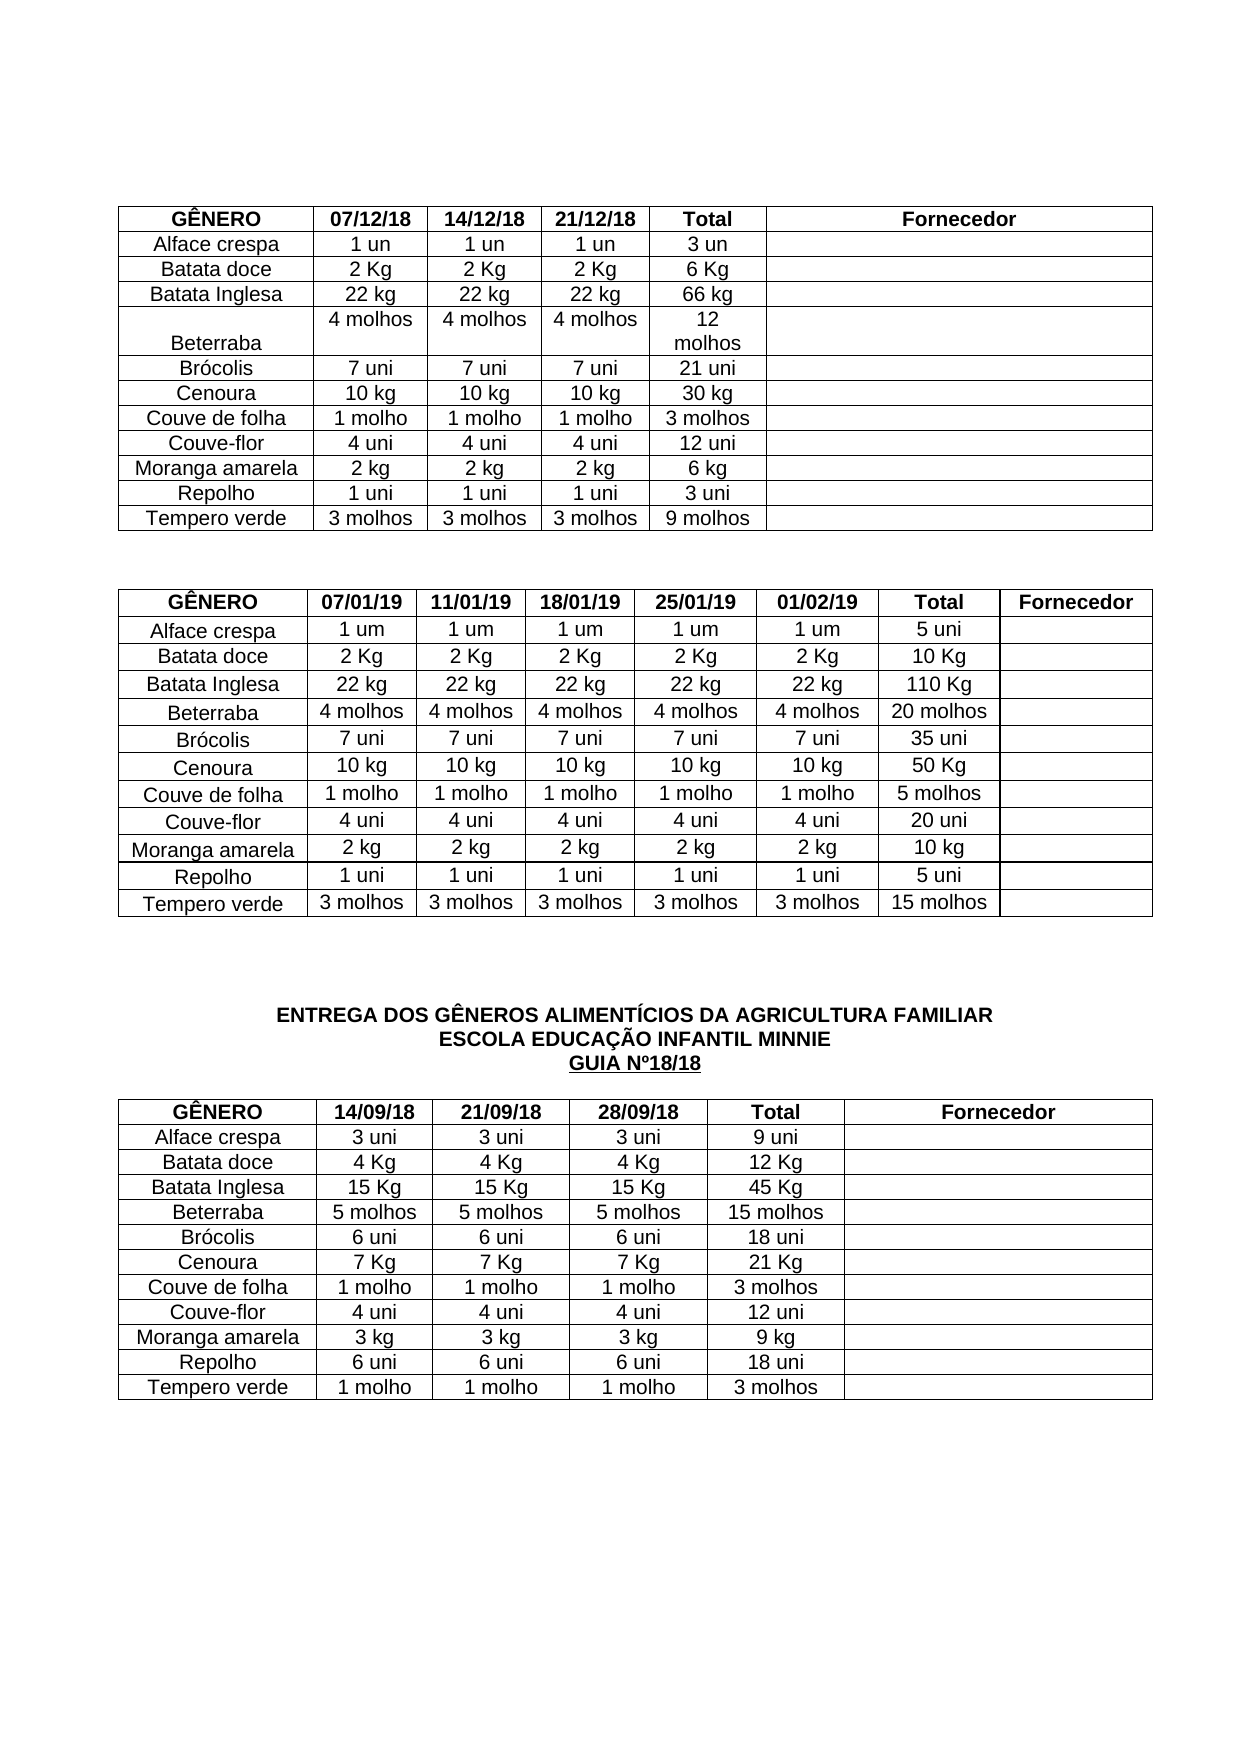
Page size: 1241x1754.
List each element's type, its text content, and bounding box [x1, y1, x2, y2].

table_cell [767, 506, 1152, 530]
table_cell 7 uni [314, 356, 427, 380]
table_cell 3 uni [317, 1125, 432, 1149]
table_cell [767, 456, 1152, 480]
table_cell [542, 257, 649, 281]
table_cell 1 molho [433, 1375, 569, 1399]
table_cell 6 kg [650, 456, 766, 480]
table_cell 3 uni [650, 481, 766, 505]
table_cell Batata doce [119, 1150, 316, 1174]
table_cell 4 uni [317, 1300, 432, 1324]
table_cell 3 molhos [757, 890, 878, 916]
table_cell 1 uni [417, 863, 525, 889]
table_cell [767, 232, 1152, 256]
table_cell 9 molhos [650, 506, 766, 530]
table_cell Moranga amarela [119, 456, 313, 480]
table_header Total [708, 1100, 844, 1124]
table_cell 2 kg [542, 456, 649, 480]
table_cell Beterraba [119, 307, 313, 355]
table_cell 18 uni [708, 1350, 844, 1374]
table_cell 10 kg [526, 753, 634, 779]
table_header 01/02/19 [757, 590, 878, 616]
table_cell 7 uni [526, 726, 634, 752]
table_cell 1 uni [757, 863, 878, 889]
table_cell 6 uni [433, 1350, 569, 1374]
table_header 11/01/19 [417, 590, 525, 616]
table_cell 3 molhos [542, 506, 649, 530]
table_cell Couve-flor [119, 1300, 316, 1324]
table_cell 6 uni [570, 1350, 707, 1374]
table_cell Tempero verde [119, 506, 313, 530]
table_cell 21 uni [650, 356, 766, 380]
table_cell Moranga amarela [119, 835, 307, 861]
table_cell [1001, 781, 1152, 807]
table_cell 4 uni [417, 808, 525, 834]
table_header Total [879, 590, 999, 616]
table_cell [767, 282, 1152, 306]
table_cell 10 kg [417, 753, 525, 779]
table_cell 4 molhos [526, 699, 634, 725]
table_cell [767, 257, 1152, 281]
table_cell 2 kg [308, 835, 416, 861]
table_header Fornecedor [845, 1100, 1152, 1124]
table_cell 3 molhos [428, 506, 541, 530]
table_cell Repolho [119, 1350, 316, 1374]
table_cell 10 Kg [879, 644, 999, 670]
table_cell 3 molhos [314, 506, 427, 530]
table_cell 6 uni [317, 1350, 432, 1374]
table_cell [635, 671, 756, 698]
table_header 07/12/18 [314, 207, 427, 231]
table_cell [845, 1225, 1152, 1249]
table_cell Batata Inglesa [119, 282, 313, 306]
table_cell 5 molhos [879, 781, 999, 807]
table_cell [845, 1375, 1152, 1399]
table_header 21/09/18 [433, 1100, 569, 1124]
table_cell 9 kg [708, 1325, 844, 1349]
table_cell 1 un [314, 232, 427, 256]
table_cell Beterraba [119, 1200, 316, 1224]
table_cell [1001, 726, 1152, 752]
table_header 25/01/19 [635, 590, 756, 616]
table_cell 3 kg [570, 1325, 707, 1349]
table_cell 12 uni [650, 431, 766, 455]
table_cell 3 uni [570, 1125, 707, 1149]
table_cell [1001, 671, 1152, 698]
table_cell 1 uni [542, 481, 649, 505]
table_cell [1001, 808, 1152, 834]
table_cell [845, 1150, 1152, 1174]
table_cell 10 kg [308, 753, 416, 779]
table_cell 21 Kg [708, 1250, 844, 1274]
table_cell [570, 1250, 707, 1274]
table_header 07/01/19 [308, 590, 416, 616]
table_cell [845, 1175, 1152, 1199]
table_cell 1 uni [428, 481, 541, 505]
table_cell [1001, 890, 1152, 916]
table_header 18/01/19 [526, 590, 634, 616]
table_cell 45 Kg [708, 1175, 844, 1199]
table_cell 4 molhos [428, 307, 541, 355]
table_cell 12 Kg [708, 1150, 844, 1174]
table_cell 12 molhos [650, 307, 766, 355]
table_cell 110 Kg [879, 671, 999, 698]
table_cell 12 uni [708, 1300, 844, 1324]
table_cell 7 uni [542, 356, 649, 380]
table_cell Brócolis [119, 1225, 316, 1249]
table_cell 5 molhos [317, 1200, 432, 1224]
table_cell 6 uni [317, 1225, 432, 1249]
table_cell 4 uni [542, 431, 649, 455]
table_cell 4 uni [757, 808, 878, 834]
table_cell 5 molhos [433, 1200, 569, 1224]
table_cell Moranga amarela [119, 1325, 316, 1349]
table_cell 1 molho [308, 781, 416, 807]
table_cell 15 Kg [433, 1175, 569, 1199]
table_cell 4 uni [428, 431, 541, 455]
table_cell Brócolis [119, 726, 307, 752]
table_cell 1 uni [314, 481, 427, 505]
table_cell Tempero verde [119, 1375, 316, 1399]
table_header 21/12/18 [542, 207, 649, 231]
table_header Fornecedor [1001, 590, 1152, 616]
table_cell [757, 644, 878, 670]
table_cell 1 molho [542, 406, 649, 430]
table_cell 5 uni [879, 617, 999, 643]
table_cell 1 molho [417, 781, 525, 807]
table_cell Cenoura [119, 1250, 316, 1274]
table_cell 2 kg [314, 456, 427, 480]
table_cell [1001, 835, 1152, 861]
table_cell 2 kg [428, 456, 541, 480]
table_cell 2 kg [757, 835, 878, 861]
table_cell [1001, 644, 1152, 670]
table_cell 3 kg [433, 1325, 569, 1349]
table_cell Repolho [119, 863, 307, 889]
table_cell 15 molhos [879, 890, 999, 916]
table_cell 1 molho [317, 1375, 432, 1399]
table_cell 7 uni [635, 726, 756, 752]
table_cell 4 uni [635, 808, 756, 834]
table_header GÊNERO [119, 1100, 316, 1124]
table_cell Alface crespa [119, 232, 313, 256]
table_cell Tempero verde [119, 890, 307, 916]
table_cell [845, 1125, 1152, 1149]
table_cell Cenoura [119, 381, 313, 405]
table_cell 4 uni [570, 1300, 707, 1324]
table_cell [317, 1250, 432, 1274]
table_cell 4 uni [526, 808, 634, 834]
table_cell [1001, 617, 1152, 643]
table_cell 3 uni [433, 1125, 569, 1149]
text ENTREGA DOS GÊNEROS ALIMENTÍCIOS DA AGRICULTURA FAMILIAR [118, 1003, 1152, 1027]
table_cell Alface crespa [119, 617, 307, 643]
table_cell 18 uni [708, 1225, 844, 1249]
table_header Total [650, 207, 766, 231]
table_cell [767, 481, 1152, 505]
table_cell [428, 282, 541, 306]
table_cell 1 molho [433, 1275, 569, 1299]
table_cell [433, 1250, 569, 1274]
table_cell 1 um [308, 617, 416, 643]
table_cell 1 uni [526, 863, 634, 889]
table_cell Alface crespa [119, 1125, 316, 1149]
table_cell 3 molhos [635, 890, 756, 916]
table_cell [428, 257, 541, 281]
table_cell 6 uni [433, 1225, 569, 1249]
table_cell [845, 1300, 1152, 1324]
table_cell [1001, 863, 1152, 889]
table_cell 1 um [635, 617, 756, 643]
table_cell 10 kg [635, 753, 756, 779]
table_cell 1 molho [635, 781, 756, 807]
table_cell 4 uni [433, 1300, 569, 1324]
table_cell 10 kg [542, 381, 649, 405]
table_cell 4 molhos [542, 307, 649, 355]
table_cell 15 Kg [570, 1175, 707, 1199]
table_cell 1 molho [757, 781, 878, 807]
table_cell 1 um [757, 617, 878, 643]
table_cell 1 uni [308, 863, 416, 889]
table_cell 7 uni [417, 726, 525, 752]
table_header 14/09/18 [317, 1100, 432, 1124]
table_cell 6 Kg [650, 257, 766, 281]
table_cell 1 uni [635, 863, 756, 889]
table_cell 3 molhos [526, 890, 634, 916]
table_header Fornecedor [767, 207, 1152, 231]
table_cell 66 kg [650, 282, 766, 306]
table_cell 3 un [650, 232, 766, 256]
text ESCOLA EDUCAÇÃO INFANTIL MINNIE [118, 1027, 1152, 1051]
table_cell Couve de folha [119, 781, 307, 807]
table_cell 7 uni [308, 726, 416, 752]
table_cell Couve de folha [119, 1275, 316, 1299]
table_cell Couve-flor [119, 431, 313, 455]
table_cell [314, 282, 427, 306]
table_cell 3 molhos [708, 1275, 844, 1299]
table_cell 10 kg [314, 381, 427, 405]
table_cell [308, 644, 416, 670]
table_cell Batata doce [119, 257, 313, 281]
table_header GÊNERO [119, 207, 313, 231]
table_cell [767, 431, 1152, 455]
table_cell 10 kg [428, 381, 541, 405]
table_cell 4 molhos [635, 699, 756, 725]
table_cell 4 molhos [757, 699, 878, 725]
table_cell [308, 671, 416, 698]
table_cell [314, 257, 427, 281]
table_cell 1 molho [317, 1275, 432, 1299]
table_cell Repolho [119, 481, 313, 505]
table_cell 35 uni [879, 726, 999, 752]
table_cell [767, 406, 1152, 430]
table_cell [845, 1325, 1152, 1349]
table_cell 15 Kg [317, 1175, 432, 1199]
table_cell [845, 1200, 1152, 1224]
table_cell Cenoura [119, 753, 307, 779]
table_cell [767, 307, 1152, 355]
table_cell Couve-flor [119, 808, 307, 834]
table_cell 4 Kg [317, 1150, 432, 1174]
table_header 28/09/18 [570, 1100, 707, 1124]
table_cell 1 un [428, 232, 541, 256]
table_cell 30 kg [650, 381, 766, 405]
table_cell 3 molhos [417, 890, 525, 916]
table_cell 2 kg [417, 835, 525, 861]
table_cell 2 kg [635, 835, 756, 861]
table_cell 10 kg [879, 835, 999, 861]
table_cell 5 molhos [570, 1200, 707, 1224]
table_cell 4 uni [314, 431, 427, 455]
table_cell [1001, 699, 1152, 725]
table_cell [767, 381, 1152, 405]
table_cell 5 uni [879, 863, 999, 889]
table_cell 4 molhos [314, 307, 427, 355]
table_cell [845, 1275, 1152, 1299]
table_cell [526, 671, 634, 698]
table_cell 1 molho [526, 781, 634, 807]
table_cell [417, 671, 525, 698]
table_cell [757, 671, 878, 698]
table_cell 10 kg [757, 753, 878, 779]
table_cell Batata Inglesa [119, 671, 307, 698]
table_cell 20 molhos [879, 699, 999, 725]
table_cell 1 un [542, 232, 649, 256]
table_cell [417, 644, 525, 670]
table_cell 1 um [417, 617, 525, 643]
table_cell 6 uni [570, 1225, 707, 1249]
table_cell 1 molho [314, 406, 427, 430]
table_cell 2 kg [526, 835, 634, 861]
table_cell 1 molho [570, 1275, 707, 1299]
table_cell 4 uni [308, 808, 416, 834]
table_cell 4 Kg [570, 1150, 707, 1174]
table_cell 3 molhos [308, 890, 416, 916]
table_cell 4 molhos [417, 699, 525, 725]
table_cell 7 uni [757, 726, 878, 752]
table_cell 7 uni [428, 356, 541, 380]
table_cell 3 kg [317, 1325, 432, 1349]
text GUIA Nº18/18 [118, 1051, 1152, 1075]
table_cell 1 um [526, 617, 634, 643]
table_cell 1 molho [570, 1375, 707, 1399]
table_cell Beterraba [119, 699, 307, 725]
table_cell 20 uni [879, 808, 999, 834]
table_cell Couve de folha [119, 406, 313, 430]
table_cell Batata doce [119, 644, 307, 670]
table_cell [767, 356, 1152, 380]
table_cell 4 Kg [433, 1150, 569, 1174]
table_header 14/12/18 [428, 207, 541, 231]
table_cell [526, 644, 634, 670]
table_cell 1 molho [428, 406, 541, 430]
table_cell 15 molhos [708, 1200, 844, 1224]
table_header GÊNERO [119, 590, 307, 616]
table_cell [635, 644, 756, 670]
table_cell Brócolis [119, 356, 313, 380]
table_cell 3 molhos [708, 1375, 844, 1399]
table_cell [845, 1250, 1152, 1274]
table_cell 50 Kg [879, 753, 999, 779]
table_cell [542, 282, 649, 306]
table_cell [845, 1350, 1152, 1374]
table_cell [1001, 753, 1152, 779]
table_cell 3 molhos [650, 406, 766, 430]
table_cell 4 molhos [308, 699, 416, 725]
table_cell Batata Inglesa [119, 1175, 316, 1199]
table_cell 9 uni [708, 1125, 844, 1149]
